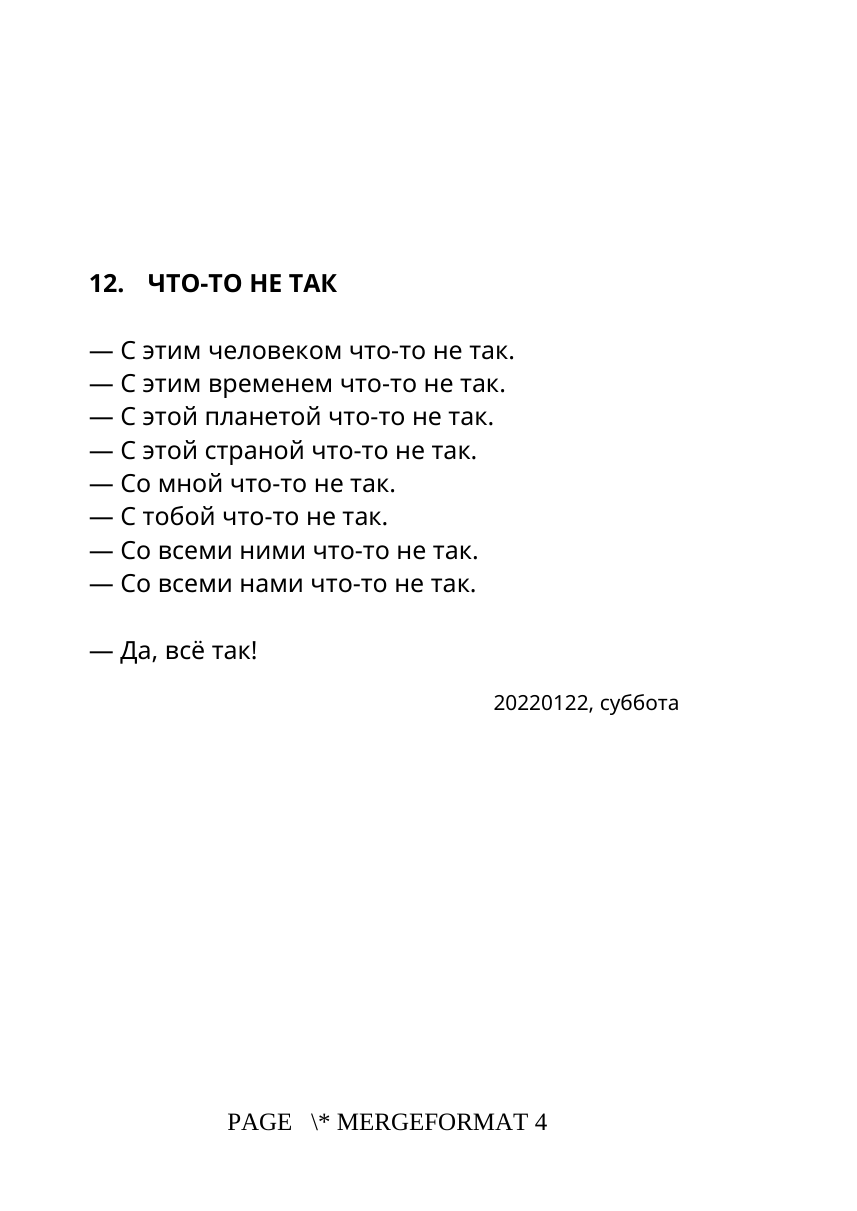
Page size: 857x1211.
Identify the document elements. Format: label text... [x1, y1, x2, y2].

text — Со мной что-то не так. [89, 466, 679, 499]
text — Со всеми ними что-то не так. [89, 532, 679, 566]
text — С этим временем что-то не так. [89, 366, 679, 399]
text — С этой страной что-то не так. [89, 432, 679, 466]
text — С этой планетой что-то не так. [89, 399, 679, 432]
text 20220122, суббота [89, 691, 679, 716]
text — Со всеми нами что-то не так. [89, 566, 679, 599]
text — С тобой что-то не так. [89, 499, 679, 532]
text — Да, всё так! [89, 632, 679, 666]
list ЧТО-ТО НЕ ТАК [89, 266, 679, 299]
text — С этим человеком что-то не так. [89, 332, 679, 366]
